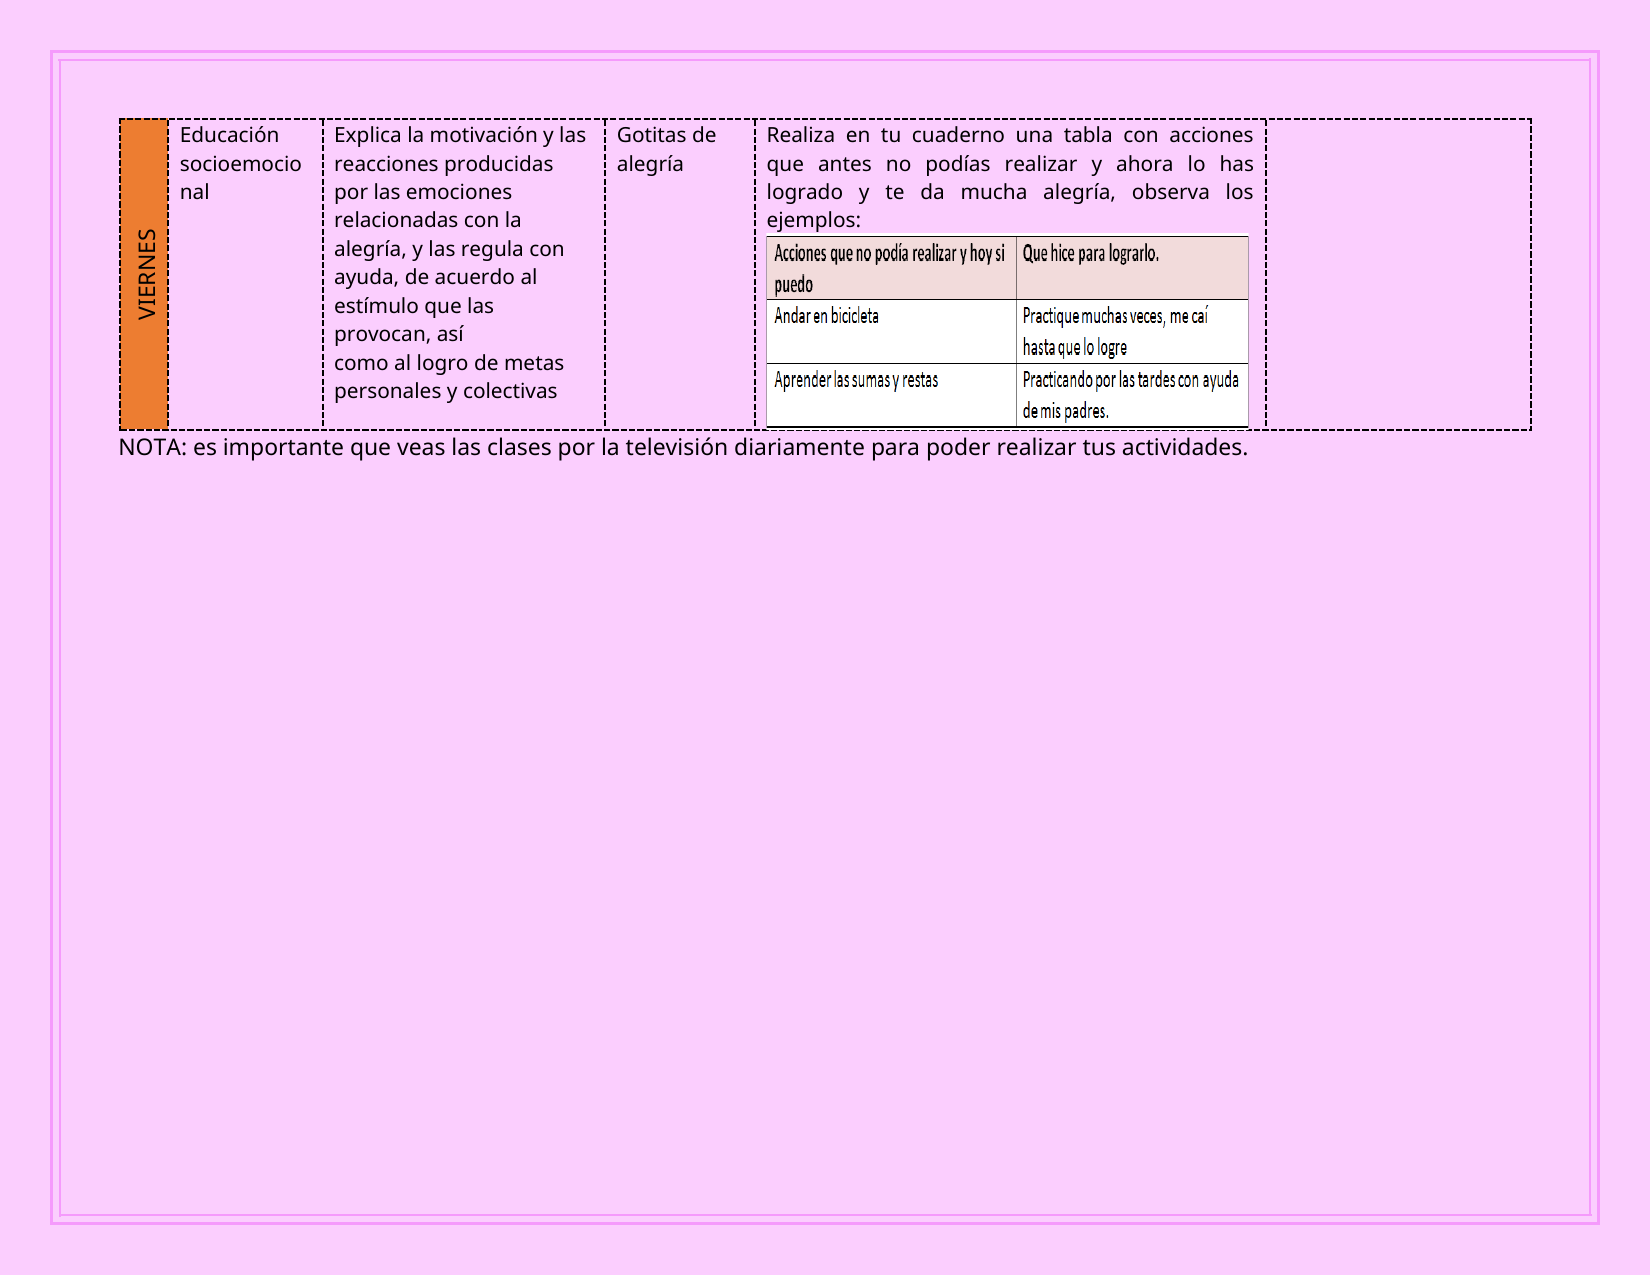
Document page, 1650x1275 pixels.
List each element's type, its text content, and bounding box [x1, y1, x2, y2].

table_cell Explica la motivación y las reacciones producidas por las emociones relacionadas con la alegría, y las regula con ayuda, de acuerdo al estímulo que las provocan, así como al logro de metas personales y colectivas [323, 118, 605, 429]
text NOTA: es importante que veas las clases por la televisión diariamente para poder realizar tus actividades. [118, 431, 1532, 463]
table_cell Educación socioemocional [168, 118, 323, 429]
table_cell Gotitas de alegría [605, 118, 755, 429]
table_cell Realiza en tu cuaderno una tabla con acciones que antes no podías realizar y ahora lo has logrado y te da mucha alegría, observa los ejemplos: [755, 118, 1266, 429]
picture [766, 233, 1249, 430]
